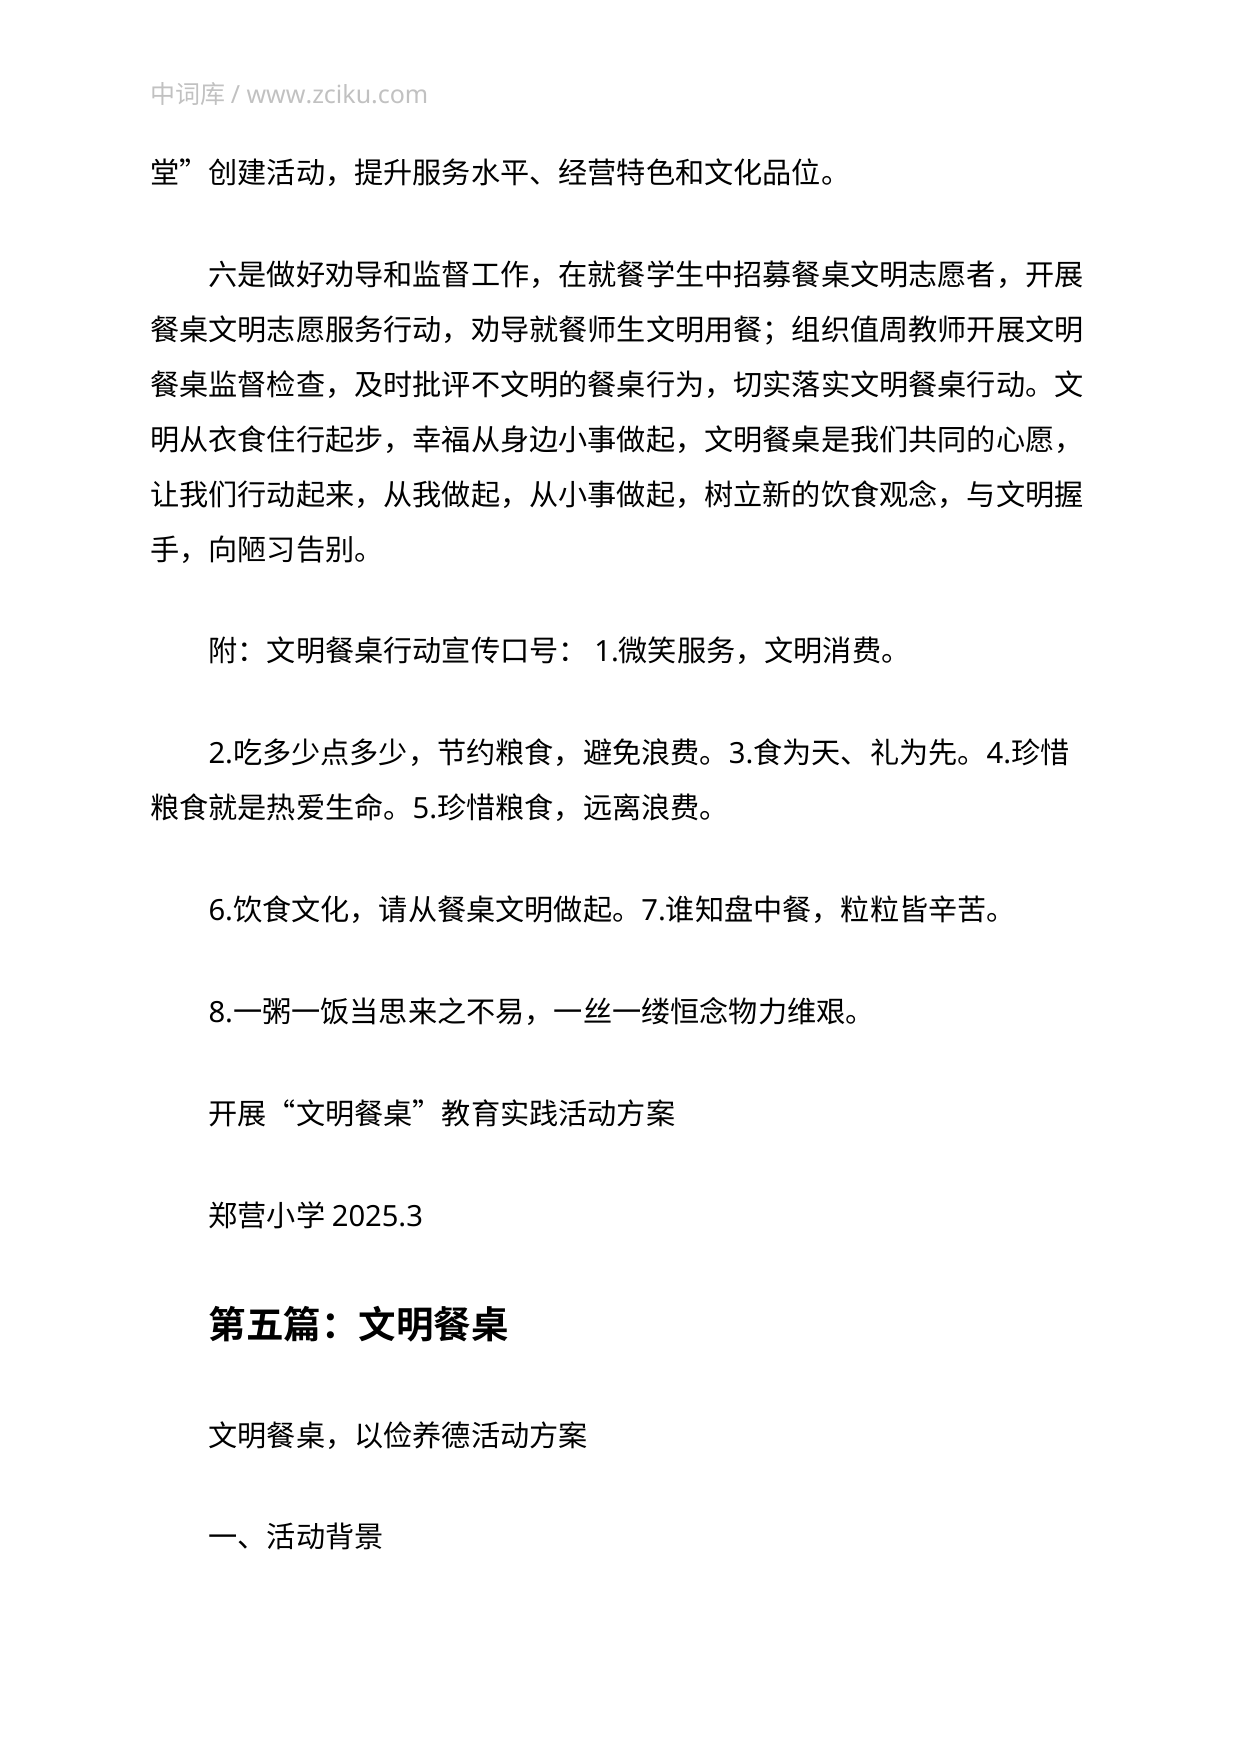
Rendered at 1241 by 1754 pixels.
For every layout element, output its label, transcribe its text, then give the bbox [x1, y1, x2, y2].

text 6.饮食文化，请从餐桌文明做起。7.谁知盘中餐，粒粒皆辛苦。 [150, 887, 1090, 929]
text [150, 150, 1090, 192]
text 2.吃多少点多少，节约粮食，避免浪费。3.食为天、礼为先。4.珍惜粮食就是热爱生命。5.珍惜粮食，远离浪费。 [150, 730, 1090, 827]
text 附：文明餐桌行动宣传口号： 1.微笑服务，文明消费。 [150, 628, 1090, 670]
text 六是做好劝导和监督工作，在就餐学生中招募餐桌文明志愿者，开展餐桌文明志愿服务行动，劝导就餐师生文明用餐；组织值周教师开展文明餐桌监督检查，及时批评不文明的餐桌行为，切实落实文明餐桌行动。文明从衣食住行起步，幸福从身边小事做起，文明餐桌是我们共同的心愿，让我们行动起来，从我做起，从小事做起，树立新的饮食观念，与文明握手，向陋习告别。 [150, 252, 1090, 568]
text 8.一粥一饭当思来之不易，一丝一缕恒念物力维艰。 [150, 989, 1090, 1031]
text 一、活动背景 [150, 1514, 1090, 1556]
text 开展“文明餐桌”教育实践活动方案 [150, 1091, 1090, 1133]
text 郑营小学 2025.3 [150, 1193, 1090, 1235]
text 文明餐桌，以俭养德活动方案 [150, 1412, 1090, 1454]
text 第五篇：文明餐桌 [150, 1295, 1090, 1349]
